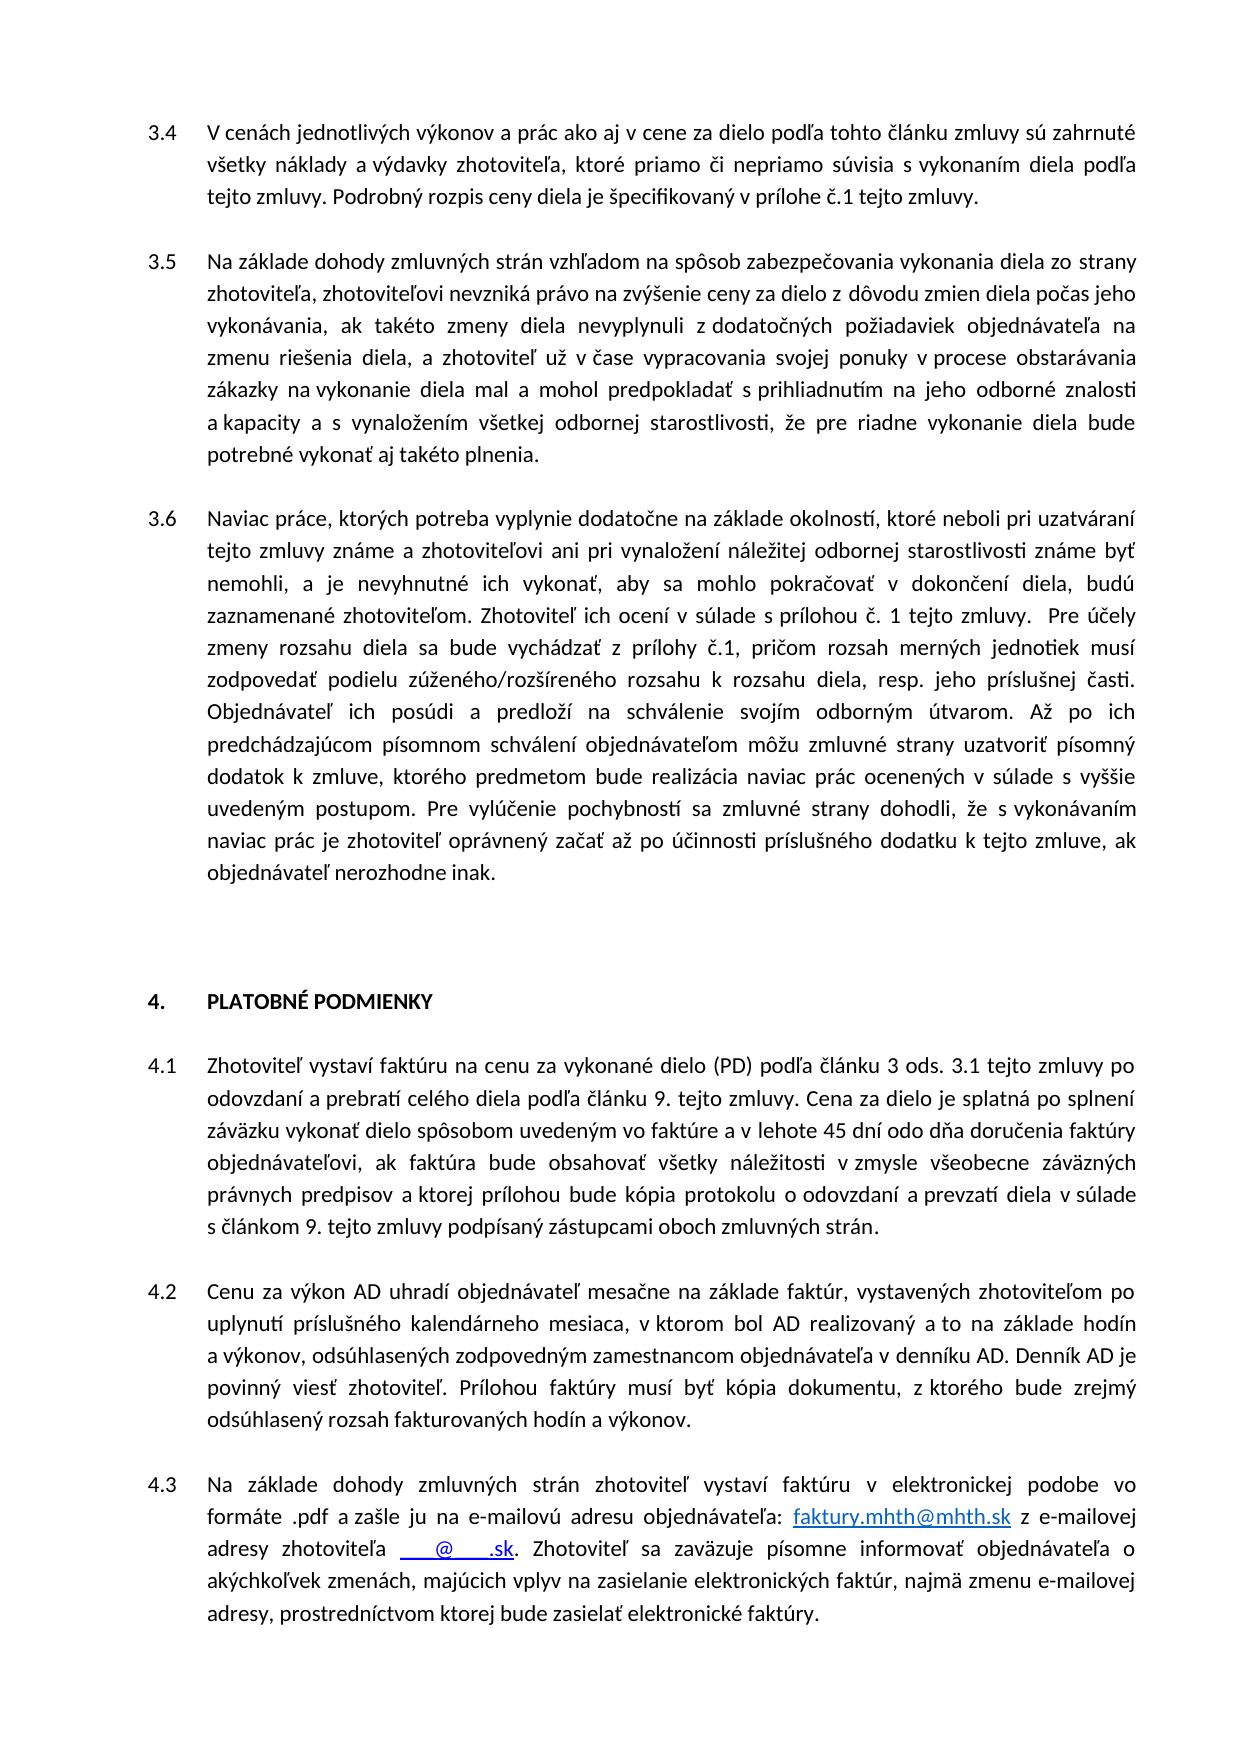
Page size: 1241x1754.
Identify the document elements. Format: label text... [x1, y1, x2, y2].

list Naviac práce, ktorých potreba vyplynie dodatočne na základe okolností, ktoré neboli pri uzatváraní tejto zmluvy známe a zhotoviteľovi ani pri vynaložení náležitej odbornej starostlivosti známe byť nemohli, a je nevyhnutné ich vykonať, aby sa mohlo pokračovať v dokončení diela, budú zaznamenané zhotoviteľom. Zhotoviteľ ich ocení v súlade s prílohou č. 1 tejto zmluvy. Pre účely zmeny rozsahu diela sa bude vychádzať z prílohy č.1, pričom rozsah merných jednotiek musí zodpovedať podielu zúženého/rozšíreného rozsahu k rozsahu diela, resp. jeho príslušnej časti. Objednávateľ ich posúdi a predloží na schválenie svojím odborným útvarom. Až po ich predchádzajúcom písomnom schválení objednávateľom môžu zmluvné strany uzatvoriť písomný dodatok k zmluve, ktorého predmetom bude realizácia naviac prác ocenených v súlade s vyššie uvedeným postupom. Pre vylúčenie pochybností sa zmluvné strany dohodli, že s vykonávaním naviac prác je zhotoviteľ oprávnený začať až po účinnosti príslušného dodatku k tejto zmluve, ak objednávateľ nerozhodne inak. [148, 504, 1137, 886]
list Zhotoviteľ vystaví faktúru na cenu za vykonané dielo (PD) podľa článku 3 ods. 3.1 tejto zmluvy po odovzdaní a prebratí celého diela podľa článku 9. tejto zmluvy. Cena za dielo je splatná po splnení záväzku vykonať dielo spôsobom uvedeným vo faktúre a v lehote 45 dní odo dňa doručenia faktúry objednávateľovi, ak faktúra bude obsahovať všetky náležitosti v zmysle všeobecne záväzných právnych predpisov a ktorej prílohou bude kópia protokolu o odovzdaní a prevzatí diela v súlade s článkom 9. tejto zmluvy podpísaný zástupcami oboch zmluvných strán. [148, 1052, 1137, 1241]
list PLATOBNÉ PODMIENKY [148, 987, 1137, 1015]
list Cenu za výkon AD uhradí objednávateľ mesačne na základe faktúr, vystavených zhotoviteľom po uplynutí príslušného kalendárneho mesiaca, v ktorom bol AD realizovaný a to na základe hodín a výkonov, odsúhlasených zodpovedným zamestnancom objednávateľa v denníku AD. Denník AD je povinný viesť zhotoviteľ. Prílohou faktúry musí byť kópia dokumentu, z ktorého bude zrejmý odsúhlasený rozsah fakturovaných hodín a výkonov. [148, 1277, 1137, 1434]
list V cenách jednotlivých výkonov a prác ako aj v cene za dielo podľa tohto článku zmluvy sú zahrnuté všetky náklady a výdavky zhotoviteľa, ktoré priamo či nepriamo súvisia s vykonaním diela podľa tejto zmluvy. Podrobný rozpis ceny diela je špecifikovaný v prílohe č.1 tejto zmluvy. [148, 118, 1137, 211]
list Na základe dohody zmluvných strán vzhľadom na spôsob zabezpečovania vykonania diela zo strany zhotoviteľa, zhotoviteľovi nevzniká právo na zvýšenie ceny za dielo z dôvodu zmien diela počas jeho vykonávania, ak takéto zmeny diela nevyplynuli z dodatočných požiadaviek objednávateľa na zmenu riešenia diela, a zhotoviteľ už v čase vypracovania svojej ponuky v procese obstarávania zákazky na vykonanie diela mal a mohol predpokladať s prihliadnutím na jeho odborné znalosti a kapacity a s vynaložením všetkej odbornej starostlivosti, že pre riadne vykonanie diela bude potrebné vykonať aj takéto plnenia. [148, 247, 1137, 468]
list Na základe dohody zmluvných strán zhotoviteľ vystaví faktúru v elektronickej podobe vo formáte .pdf a zašle ju na e-mailovú adresu objednávateľa: faktury.mhth@mhth.sk z e-mailovej adresy zhotoviteľa ___@___.sk. Zhotoviteľ sa zaväzuje písomne informovať objednávateľa o akýchkoľvek zmenách, majúcich vplyv na zasielanie elektronických faktúr, najmä zmenu e-mailovej adresy, prostredníctvom ktorej bude zasielať elektronické faktúry. [148, 1470, 1137, 1627]
